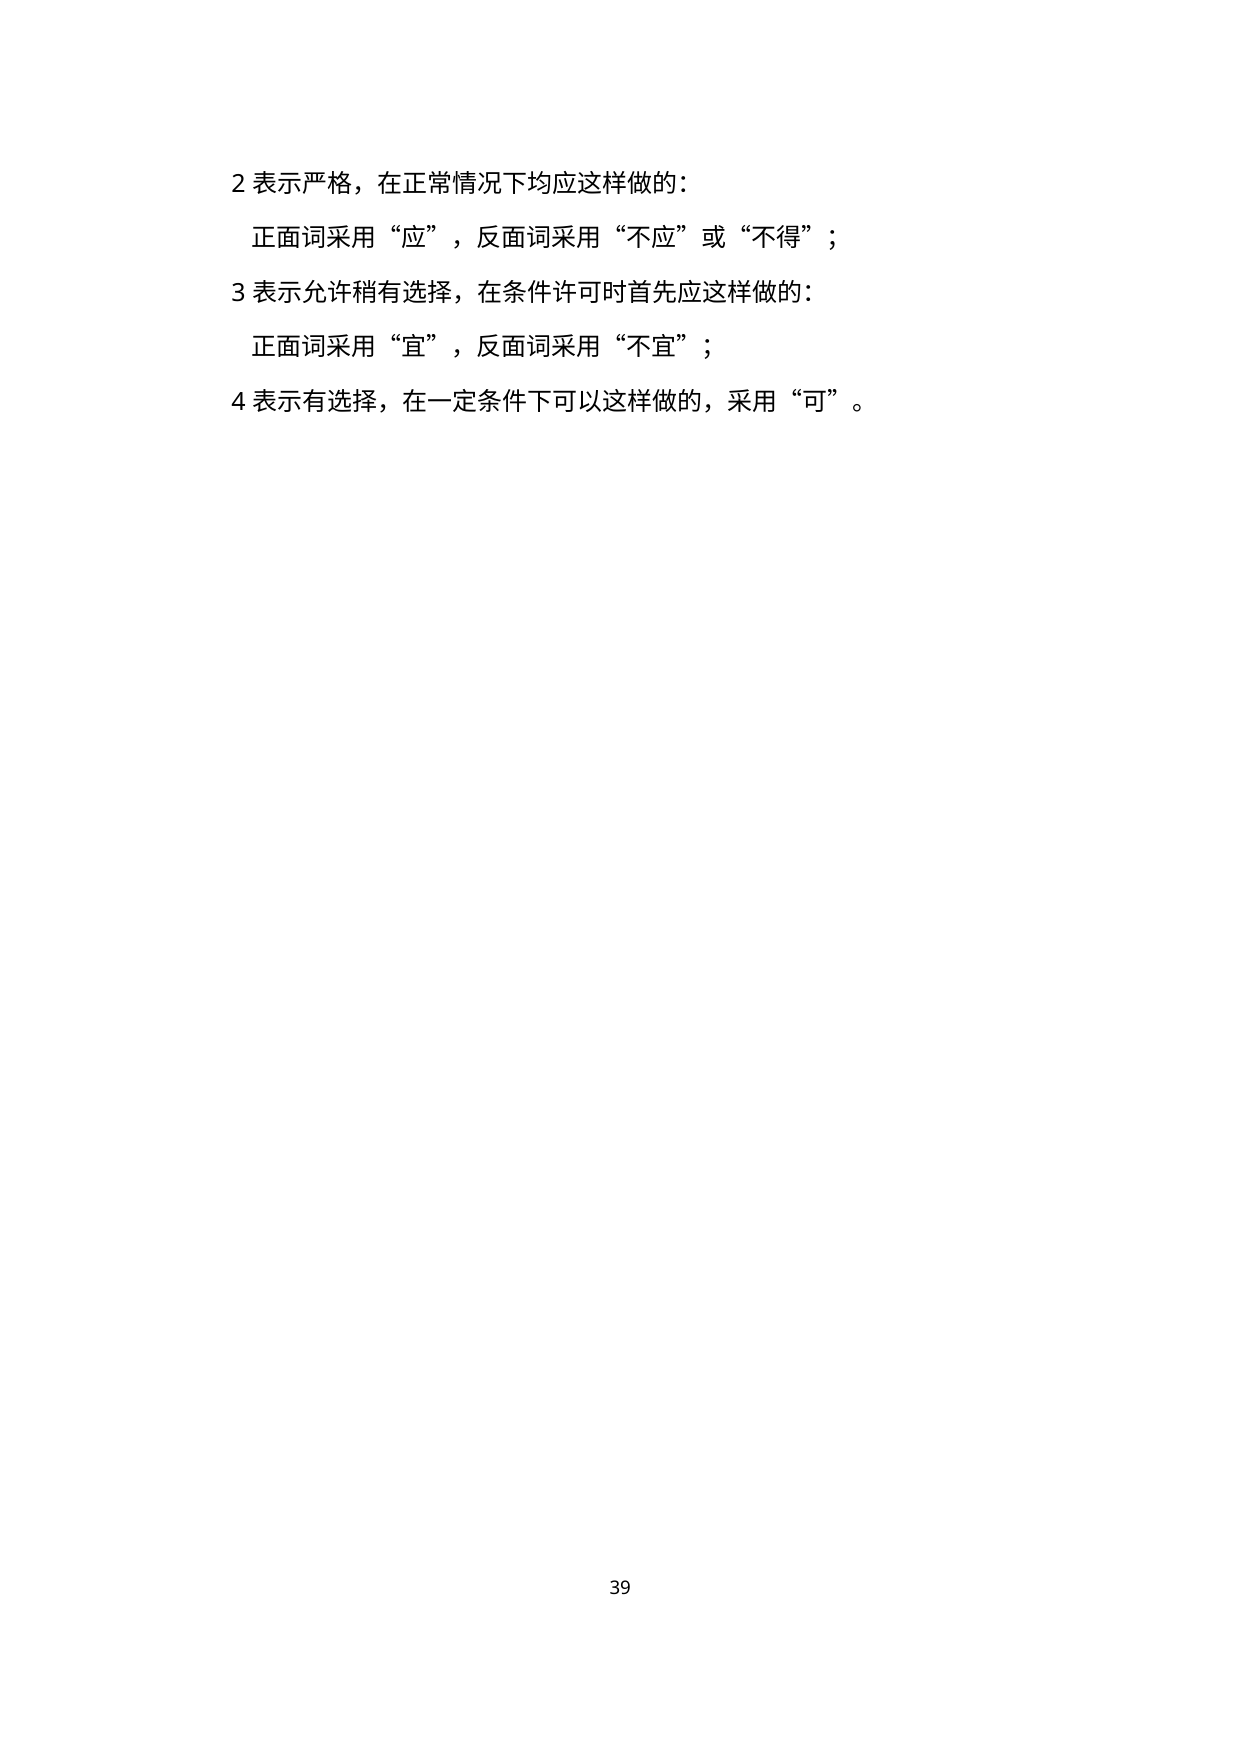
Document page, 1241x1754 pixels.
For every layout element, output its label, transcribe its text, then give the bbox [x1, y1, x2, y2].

list 表示严格，在正常情况下均应这样做的： [231, 163, 1053, 200]
text 正面词采用“应”，反面词采用“不应”或“不得”； [231, 218, 1053, 254]
text 正面词采用“宜”，反面词采用“不宜”； [231, 327, 1053, 363]
list 表示允许稍有选择，在条件许可时首先应这样做的： [231, 272, 1053, 308]
list 表示有选择，在一定条件下可以这样做的，采用“可”。 [231, 381, 1053, 417]
